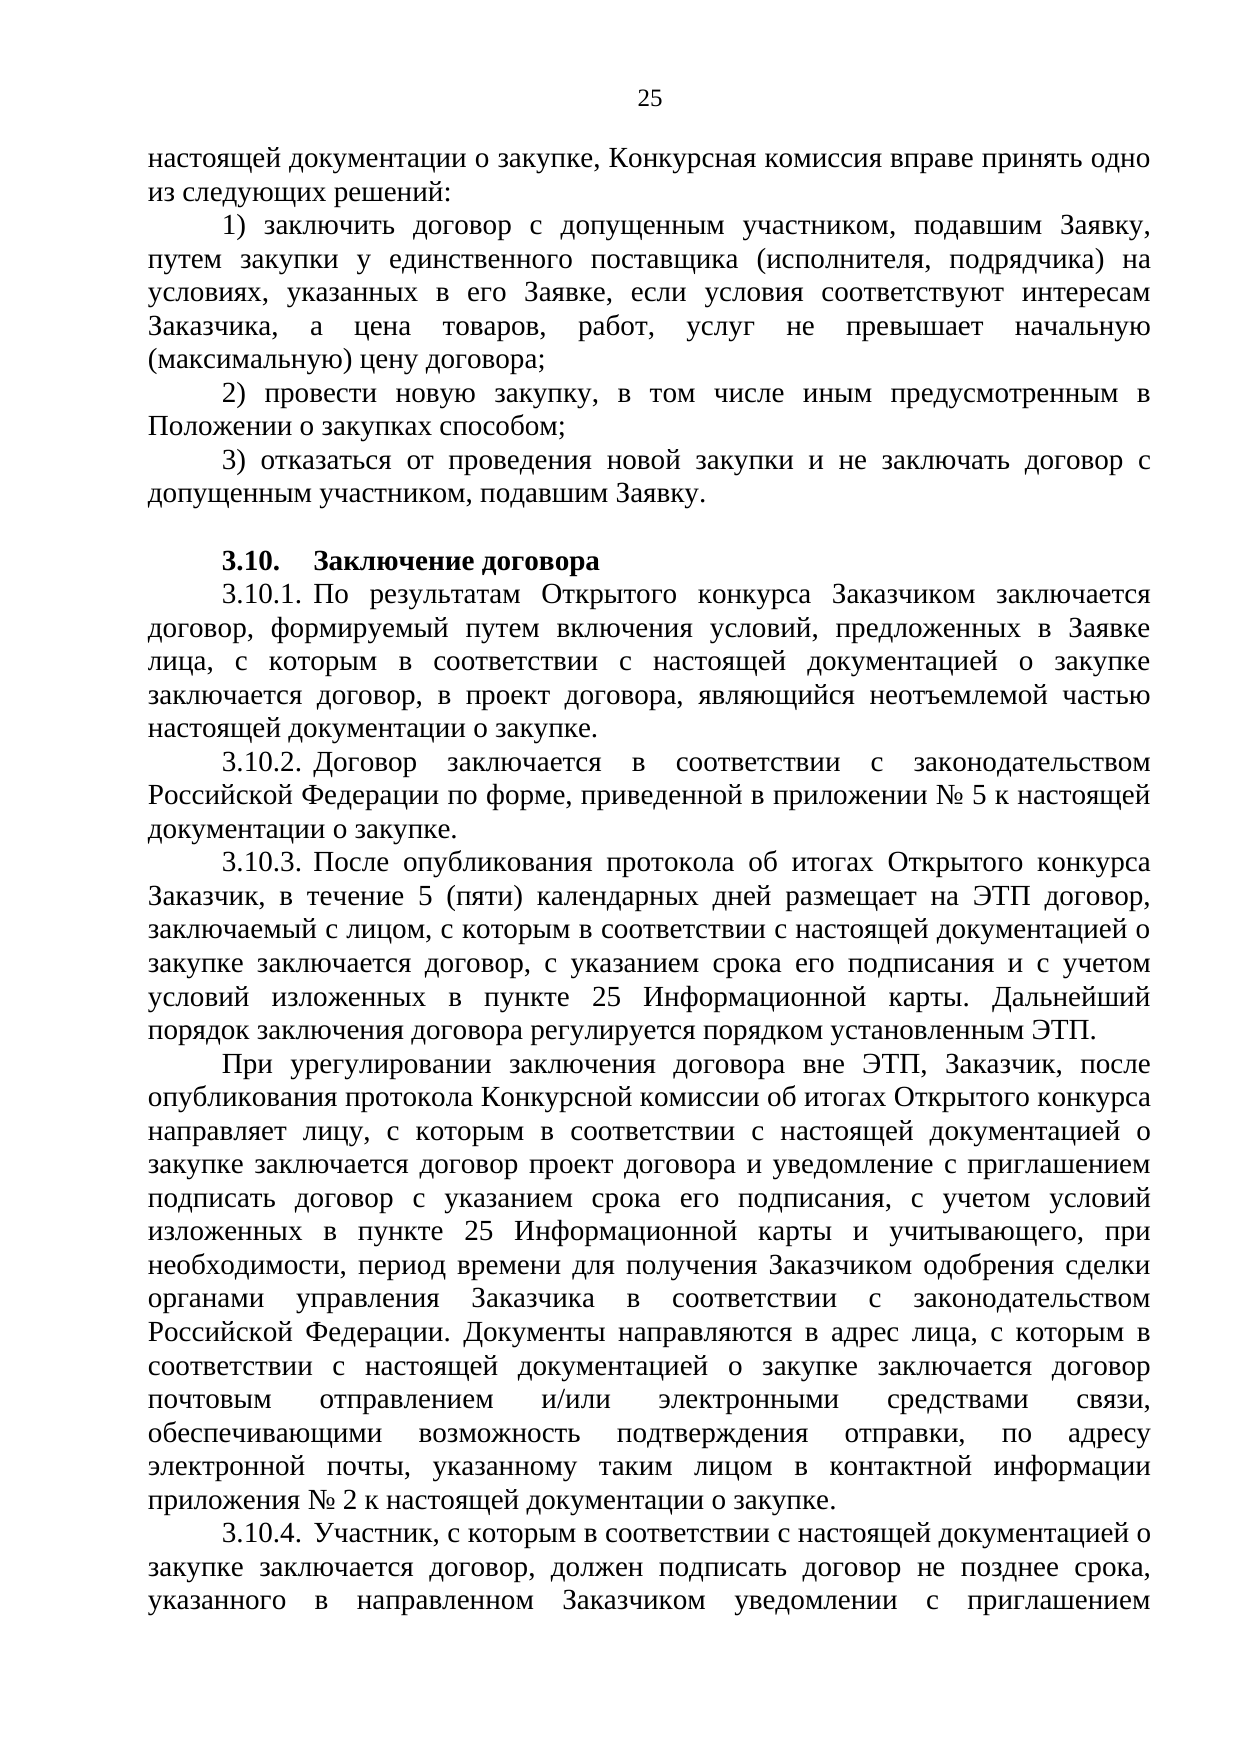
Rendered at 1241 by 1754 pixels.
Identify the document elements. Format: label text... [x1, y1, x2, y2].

text При урегулировании заключения договора вне ЭТП, Заказчик, после опубликования протокола Конкурсной комиссии об итогах Открытого конкурса направляет лицу, с которым в соответствии с настоящей документацией о закупке заключается договор проект договора и уведомление с приглашением подписать договор с указанием срока его подписания, с учетом условий изложенных в пункте 25 Информационной карты и учитывающего, при необходимости, период времени для получения Заказчиком одобрения сделки органами управления Заказчика в соответствии с законодательством Российской Федерации. Документы направляются в адрес лица, с которым в соответствии с настоящей документацией о закупке заключается договор почтовым отправлением и/или электронными средствами связи, обеспечивающими возможность подтверждения отправки, по адресу электронной почты, указанному таким лицом в контактной информации приложения № 2 к настоящей документации о закупке. [148, 1046, 1152, 1515]
text 3) отказаться от проведения новой закупки и не заключать договор с допущенным участником, подавшим Заявку. [148, 442, 1152, 509]
text 2) провести новую закупку, в том числе иным предусмотренным в Положении о закупках способом; [148, 375, 1152, 442]
list После опубликования протокола об итогах Открытого конкурса Заказчик, в течение 5 (пяти) календарных дней размещает на ЭТП договор, заключаемый с лицом, с которым в соответствии с настоящей документацией о закупке заключается договор, с указанием срока его подписания и с учетом условий изложенных в пункте 25 Информационной карты. Дальнейший порядок заключения договора регулируется порядком установленным ЭТП. [148, 844, 1152, 1046]
list Заключение договора [148, 543, 1152, 576]
list Договор заключается в соответствии с законодательством Российской Федерации по форме, приведенной в приложении № 5 к настоящей документации о закупке. [148, 744, 1152, 844]
text 1) заключить договор с допущенным участником, подавшим Заявку, путем закупки у единственного поставщика (исполнителя, подрядчика) на условиях, указанных в его Заявке, если условия соответствуют интересам Заказчика, а цена товаров, работ, услуг не превышает начальную (максимальную) цену договора; [148, 207, 1152, 375]
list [148, 1515, 1152, 1616]
list По результатам Открытого конкурса Заказчиком заключается договор, формируемый путем включения условий, предложенных в Заявке лица, с которым в соответствии с настоящей документацией о закупке заключается договор, в проект договора, являющийся неотъемлемой частью настоящей документации о закупке. [148, 576, 1152, 744]
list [148, 140, 1152, 207]
